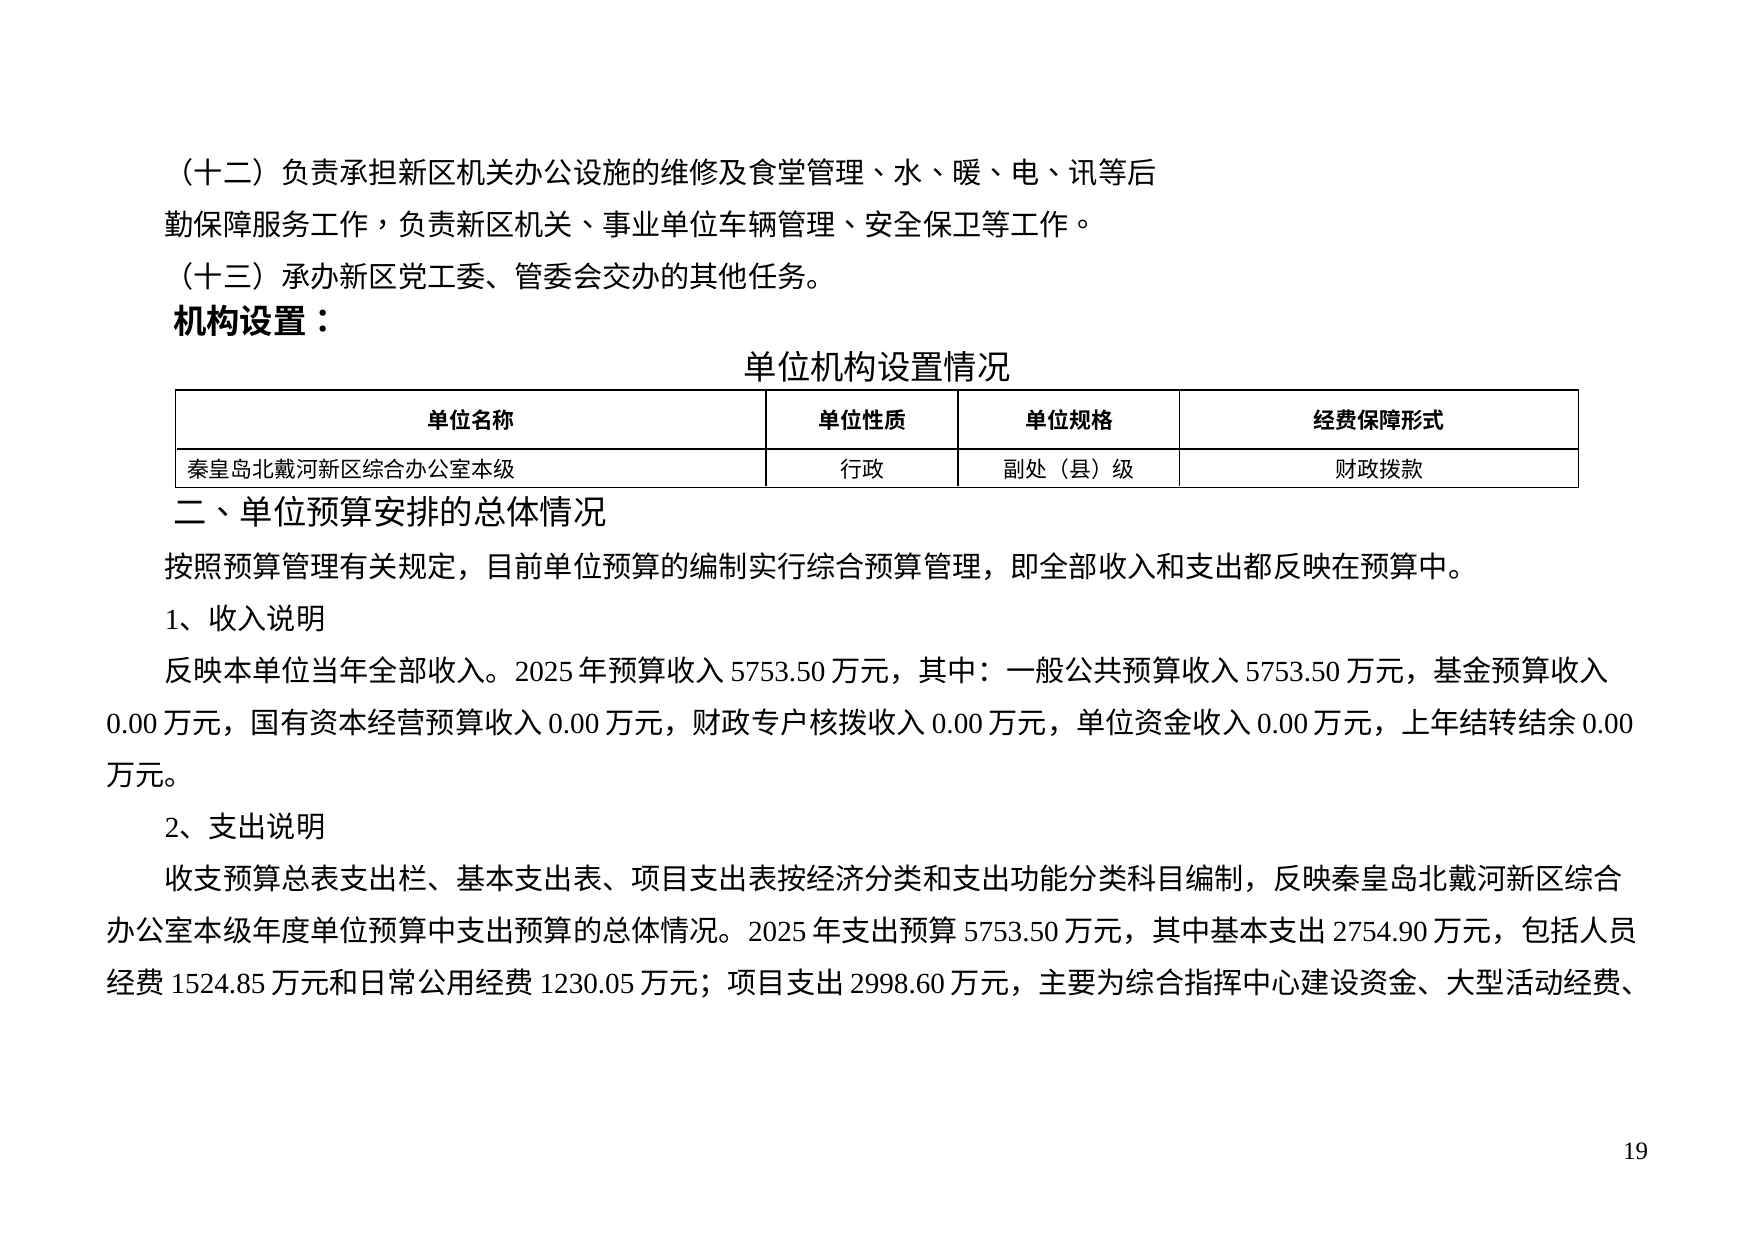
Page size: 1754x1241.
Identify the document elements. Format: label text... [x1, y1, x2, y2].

table_header 单位名称 [176, 391, 765, 448]
table_cell 副处（县）级 [959, 450, 1179, 486]
text （十三）承办新区党工委、管委会交办的其他任务。 [106, 246, 1648, 298]
table_cell 财政拨款 [1180, 450, 1578, 486]
text 1、收入说明 [106, 587, 1648, 639]
text 二、单位预算安排的总体情况 [106, 489, 1648, 534]
table_header 单位规格 [959, 391, 1179, 448]
text 按照预算管理有关规定，目前单位预算的编制实行综合预算管理，即全部收入和支出都反映在预算中。 [106, 535, 1648, 587]
text 反映本单位当年全部收入。2025年预算收入5753.50万元，其中：一般公共预算收入5753.50万元，基金预算收入0.00万元，国有资本经营预算收入0.00万元，财政专户核拨收入0.00万元，单位资金收入0.00万元，上年结转结余0.00万元。 [106, 639, 1648, 796]
text 2、支出说明 [106, 796, 1648, 848]
table_header 单位性质 [767, 391, 957, 448]
text 机构设置： [106, 298, 1648, 343]
text 勤保障服务工作，负责新区机关、事业单位车辆管理、安全保卫等工作。 [106, 194, 1648, 246]
table_header 经费保障形式 [1180, 391, 1578, 448]
text （十二）负责承担新区机关办公设施的维修及食堂管理、水、暖、电、讯等后 [106, 142, 1648, 194]
table_cell 行政 [767, 450, 957, 486]
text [106, 848, 1648, 1004]
table_cell 秦皇岛北戴河新区综合办公室本级 [176, 449, 765, 486]
text 单位机构设置情况 [106, 343, 1648, 389]
